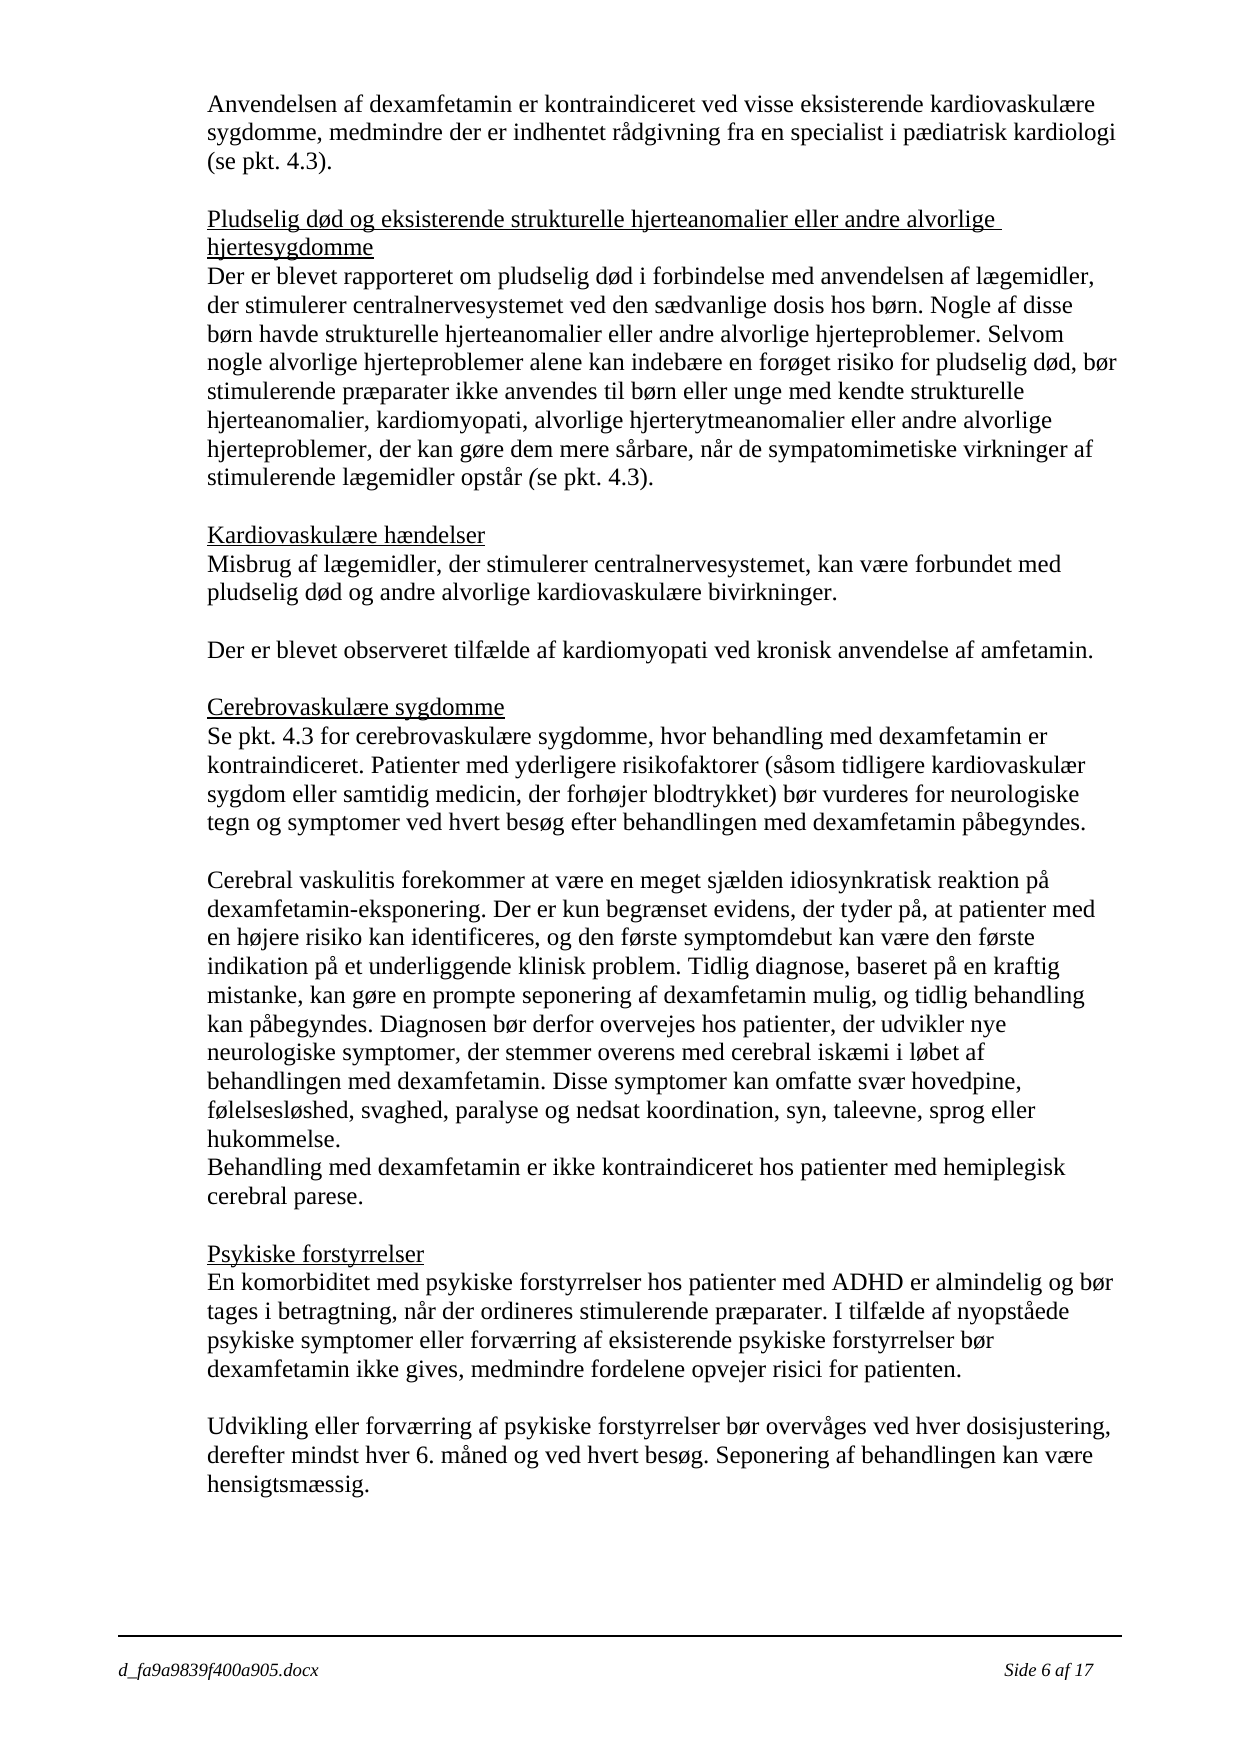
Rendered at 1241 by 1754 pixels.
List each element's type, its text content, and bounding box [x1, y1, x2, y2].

text Psykiske forstyrrelser [207, 1239, 1122, 1267]
text Cerebral vaskulitis forekommer at være en meget sjælden idiosynkratisk reaktion på dexamfetamin-eksponering. Der er kun begrænset evidens, der tyder på, at patienter med en højere risiko kan identificeres, og den første symptomdebut kan være den første indikation på et underliggende klinisk problem. Tidlig diagnose, baseret på en kraftig mistanke, kan gøre en prompte seponering af dexamfetamin mulig, og tidlig behandling kan påbegyndes. Diagnosen bør derfor overvejes hos patienter, der udvikler nye neurologiske symptomer, der stemmer overens med cerebral iskæmi i løbet af behandlingen med dexamfetamin. Disse symptomer kan omfatte svær hovedpine, følelsesløshed, svaghed, paralyse og nedsat koordination, syn, taleevne, sprog eller hukommelse. [207, 865, 1122, 1152]
text Behandling med dexamfetamin er ikke kontraindiceret hos patienter med hemiplegisk cerebral parese. [207, 1152, 1122, 1210]
text Kardiovaskulære hændelser [207, 520, 1122, 549]
text Pludselig død og eksisterende strukturelle hjerteanomalier eller andre alvorlige hjertesygdomme [207, 204, 1122, 261]
text Udvikling eller forværring af psykiske forstyrrelser bør overvåges ved hver dosisjustering, derefter mindst hver 6. måned og ved hvert besøg. Seponering af behandlingen kan være hensigtsmæssig. [207, 1411, 1122, 1497]
text Cerebrovaskulære sygdomme [207, 692, 1122, 721]
text Anvendelsen af dexamfetamin er kontraindiceret ved visse eksisterende kardiovaskulære sygdomme, medmindre der er indhentet rådgivning fra en specialist i pædiatrisk kardiologi (se pkt. 4.3). [207, 89, 1122, 175]
text Der er blevet observeret tilfælde af kardiomyopati ved kronisk anvendelse af amfetamin. [207, 635, 1122, 664]
text En komorbiditet med psykiske forstyrrelser hos patienter med ADHD er almindelig og bør tages i betragtning, når der ordineres stimulerende præparater. I tilfælde af nyopståede psykiske symptomer eller forværring af eksisterende psykiske forstyrrelser bør dexamfetamin ikke gives, medmindre fordelene opvejer risici for patienten. [207, 1267, 1122, 1382]
text Misbrug af lægemidler, der stimulerer centralnervesystemet, kan være forbundet med pludselig død og andre alvorlige kardiovaskulære bivirkninger. [207, 549, 1122, 606]
text Der er blevet rapporteret om pludselig død i forbindelse med anvendelsen af lægemidler, der stimulerer centralnervesystemet ved den sædvanlige dosis hos børn. Nogle af disse børn havde strukturelle hjerteanomalier eller andre alvorlige hjerteproblemer. Selvom nogle alvorlige hjerteproblemer alene kan indebære en forøget risiko for pludselig død, bør stimulerende præparater ikke anvendes til børn eller unge med kendte strukturelle hjerteanomalier, kardiomyopati, alvorlige hjerterytmeanomalier eller andre alvorlige hjerteproblemer, der kan gøre dem mere sårbare, når de sympatomimetiske virkninger af stimulerende lægemidler opstår (se pkt. 4.3). [207, 261, 1122, 491]
text Se pkt. 4.3 for cerebrovaskulære sygdomme, hvor behandling med dexamfetamin er kontraindiceret. Patienter med yderligere risikofaktorer (såsom tidligere kardiovaskulær sygdom eller samtidig medicin, der forhøjer blodtrykket) bør vurderes for neurologiske tegn og symptomer ved hvert besøg efter behandlingen med dexamfetamin påbegyndes. [207, 721, 1122, 836]
